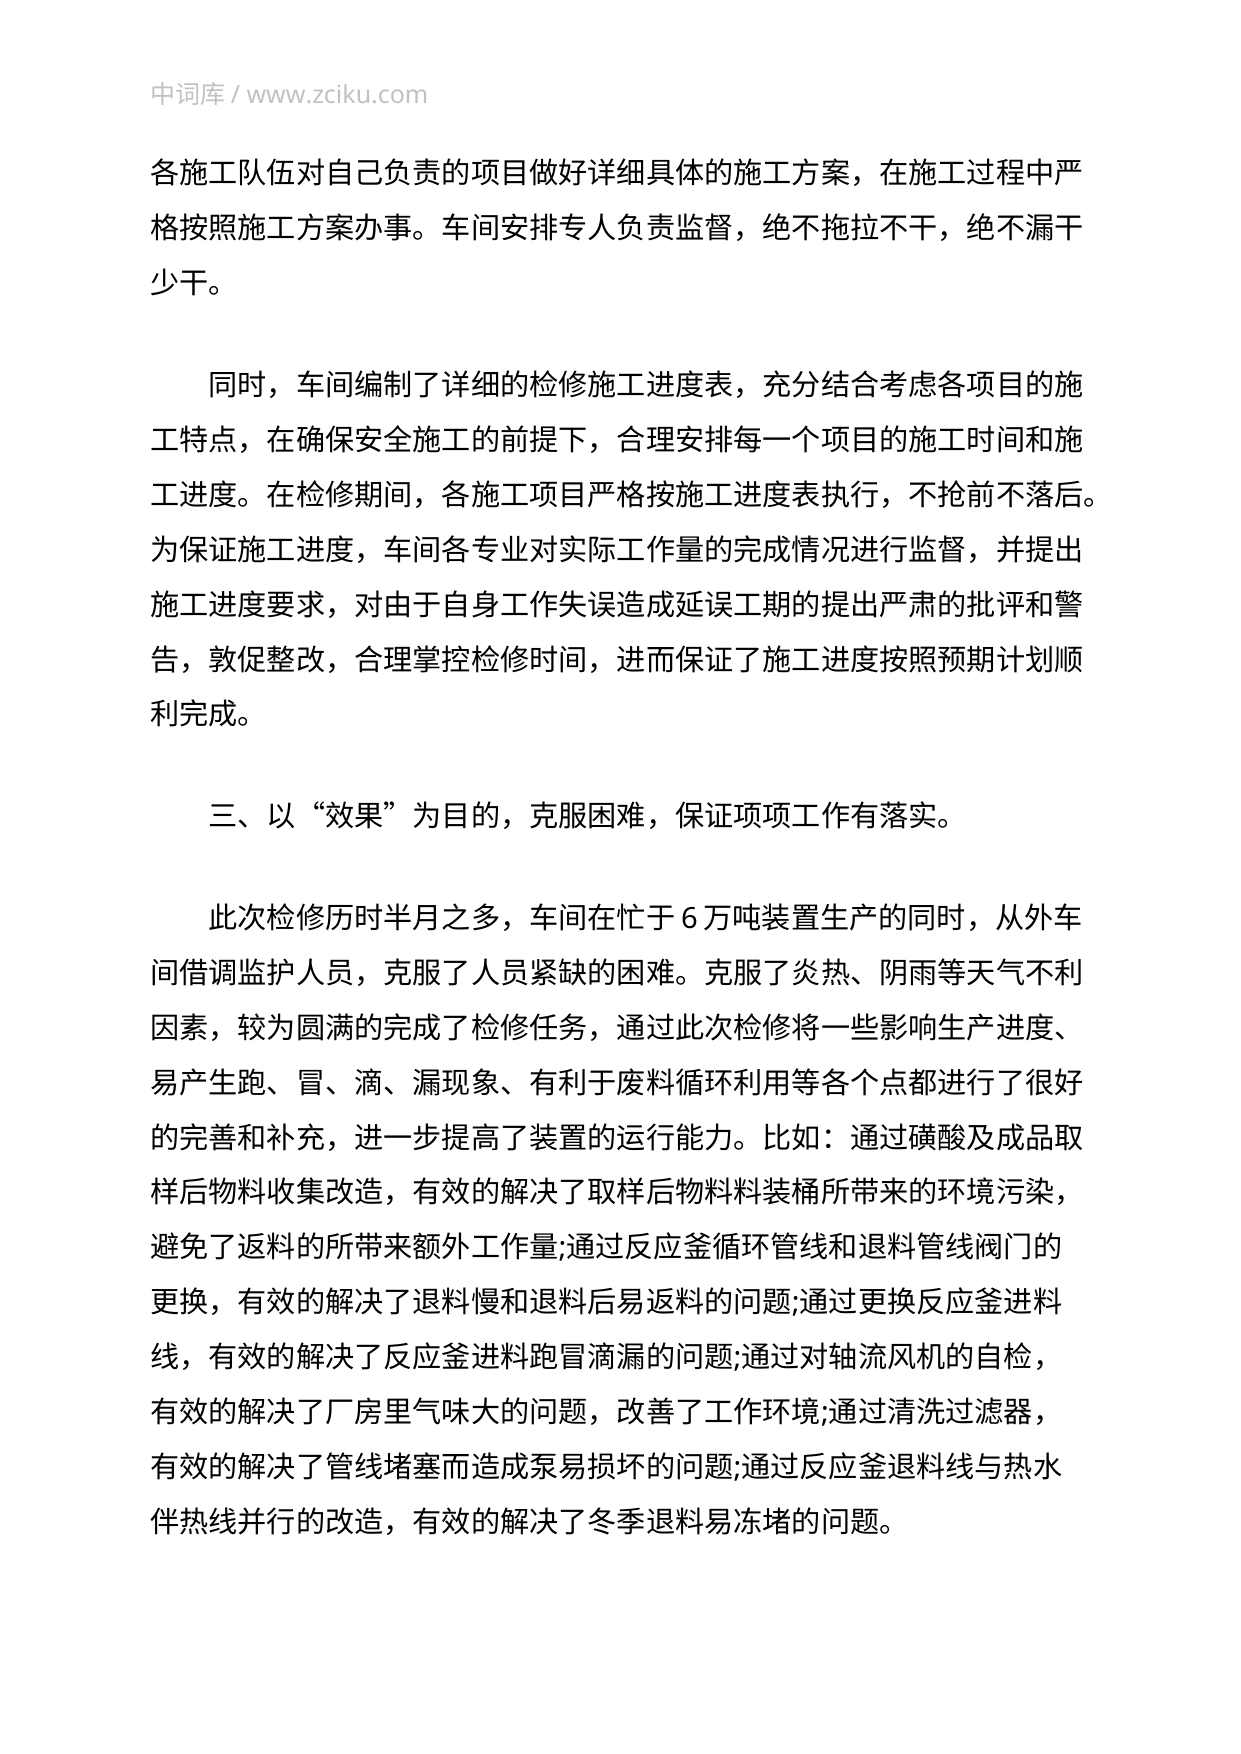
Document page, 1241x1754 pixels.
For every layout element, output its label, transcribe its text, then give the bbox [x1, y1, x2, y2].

text 三、以“效果”为目的，克服困难，保证项项工作有落实。 [150, 793, 1090, 835]
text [150, 150, 1090, 302]
text 此次检修历时半月之多，车间在忙于6万吨装置生产的同时，从外车间借调监护人员，克服了人员紧缺的困难。克服了炎热、阴雨等天气不利因素，较为圆满的完成了检修任务，通过此次检修将一些影响生产进度、易产生跑、冒、滴、漏现象、有利于废料循环利用等各个点都进行了很好的完善和补充，进一步提高了装置的运行能力。比如：通过磺酸及成品取样后物料收集改造，有效的解决了取样后物料料装桶所带来的环境污染，避免了返料的所带来额外工作量;通过反应釜循环管线和退料管线阀门的更换，有效的解决了退料慢和退料后易返料的问题;通过更换反应釜进料线，有效的解决了反应釜进料跑冒滴漏的问题;通过对轴流风机的自检，有效的解决了厂房里气味大的问题，改善了工作环境;通过清洗过滤器，有效的解决了管线堵塞而造成泵易损坏的问题;通过反应釜退料线与热水伴热线并行的改造，有效的解决了冬季退料易冻堵的问题。 [150, 894, 1090, 1541]
text 同时，车间编制了详细的检修施工进度表，充分结合考虑各项目的施工特点，在确保安全施工的前提下，合理安排每一个项目的施工时间和施工进度。在检修期间，各施工项目严格按施工进度表执行，不抢前不落后。为保证施工进度，车间各专业对实际工作量的完成情况进行监督，并提出施工进度要求，对由于自身工作失误造成延误工期的提出严肃的批评和警告，敦促整改，合理掌控检修时间，进而保证了施工进度按照预期计划顺利完成。 [150, 362, 1090, 733]
